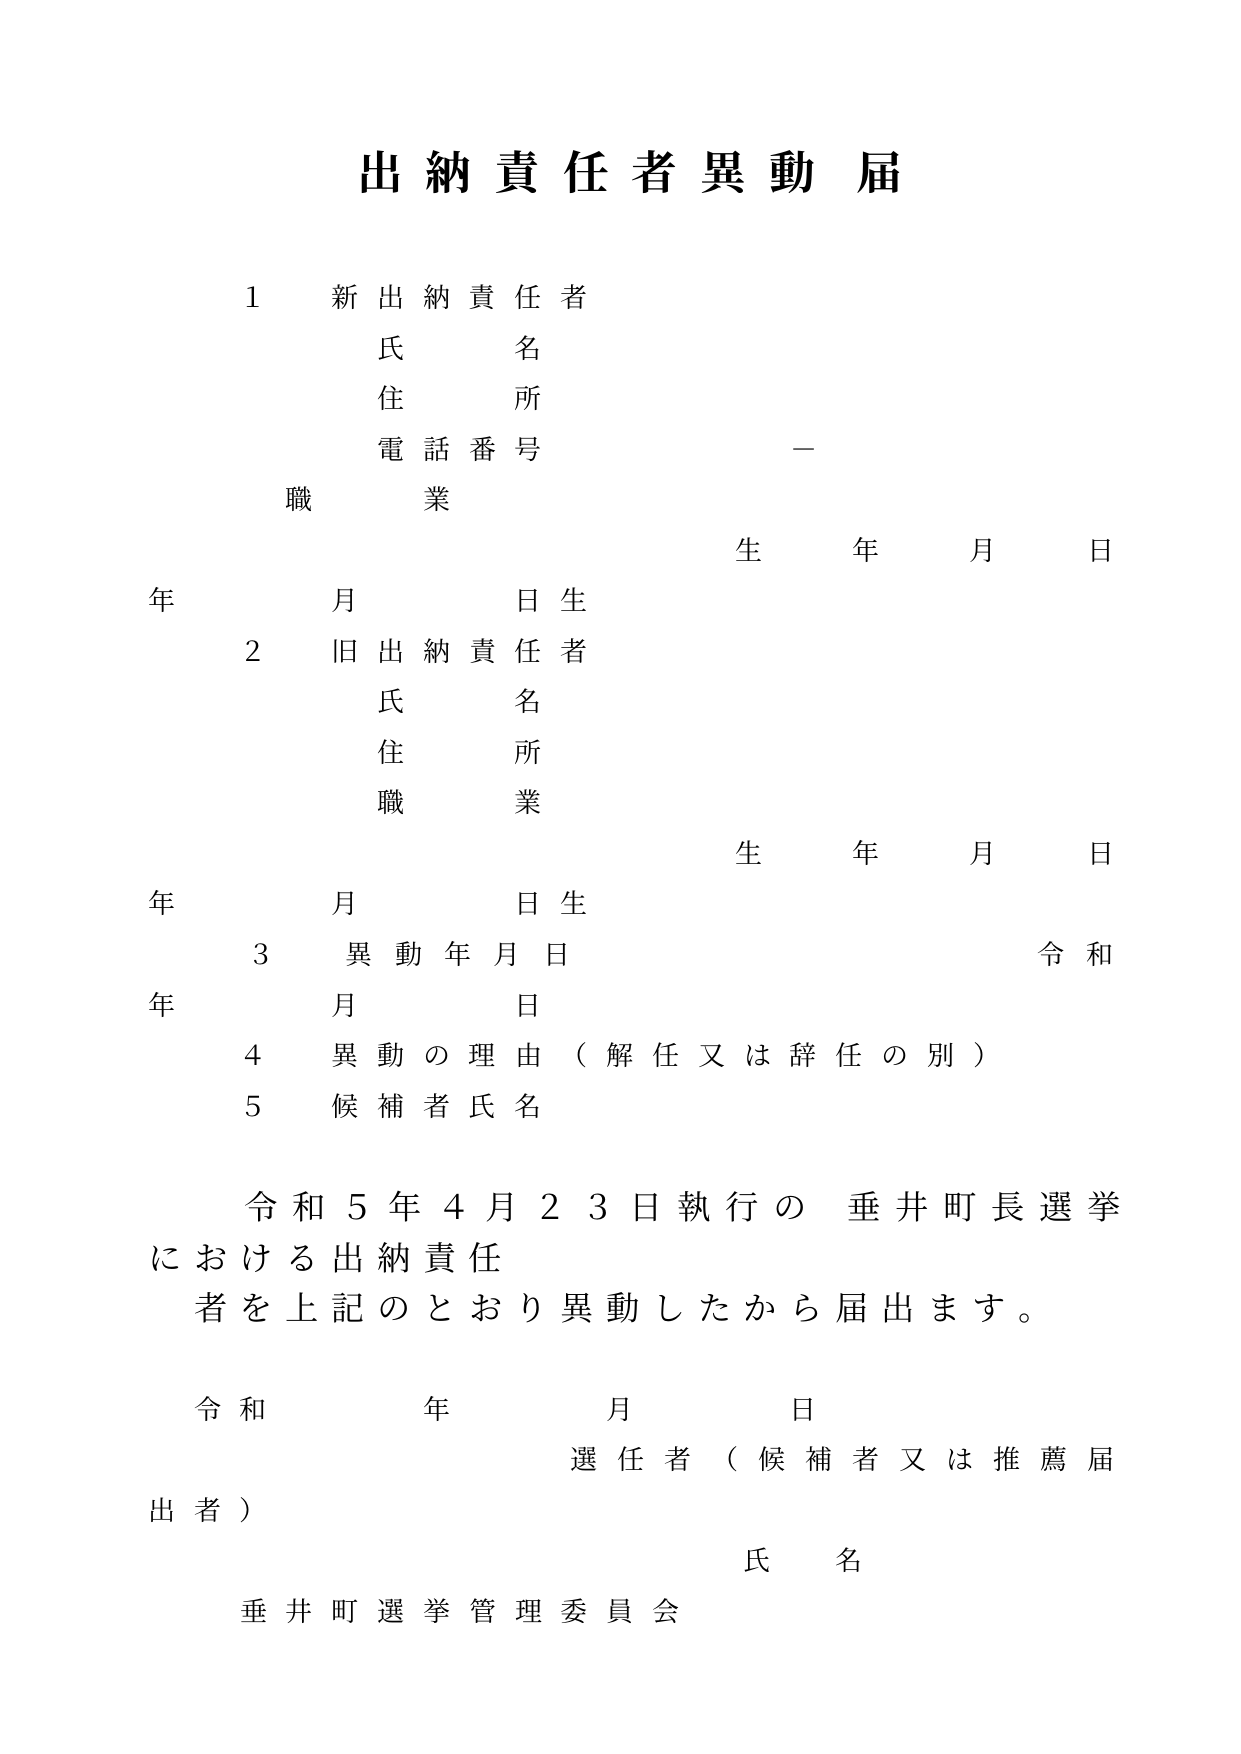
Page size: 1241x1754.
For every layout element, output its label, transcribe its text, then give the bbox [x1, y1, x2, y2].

text 氏 名 [148, 321, 1133, 372]
text 職 業 [148, 776, 1133, 826]
text 職 業 [148, 473, 1133, 523]
text 住 所 [148, 725, 1133, 776]
text 生年月日 年 月 日生 [148, 826, 1133, 927]
text 選任者（候補者又は推薦届出者） [148, 1433, 1133, 1534]
text 者を上記のとおり異動したから届出ます。 [148, 1281, 1133, 1332]
text ４ 異動の理由（解任又は辞任の別） [148, 1028, 1133, 1079]
text ５ 候補者氏名 [148, 1079, 1133, 1129]
text 生年月日 年 月 日生 [148, 523, 1133, 624]
text 出納責任者異動届 [148, 119, 1133, 220]
text 令和 年 月 日 [148, 1382, 1133, 1433]
text 氏 名 [148, 1534, 1133, 1584]
text 住 所 [148, 372, 1133, 422]
text 電話番号 － [148, 422, 1133, 473]
text ３ 異動年月日 令和 年 月 日 [148, 927, 1133, 1028]
text 氏 名 [148, 675, 1133, 725]
text 垂井町選挙管理委員会 [148, 1584, 1133, 1635]
text ２ 旧出納責任者 [148, 624, 1133, 675]
text １ 新出納責任者 [148, 271, 1133, 321]
text 令和５年４月２３日執行の 垂井町長選挙 における出納責任 [148, 1180, 1133, 1281]
